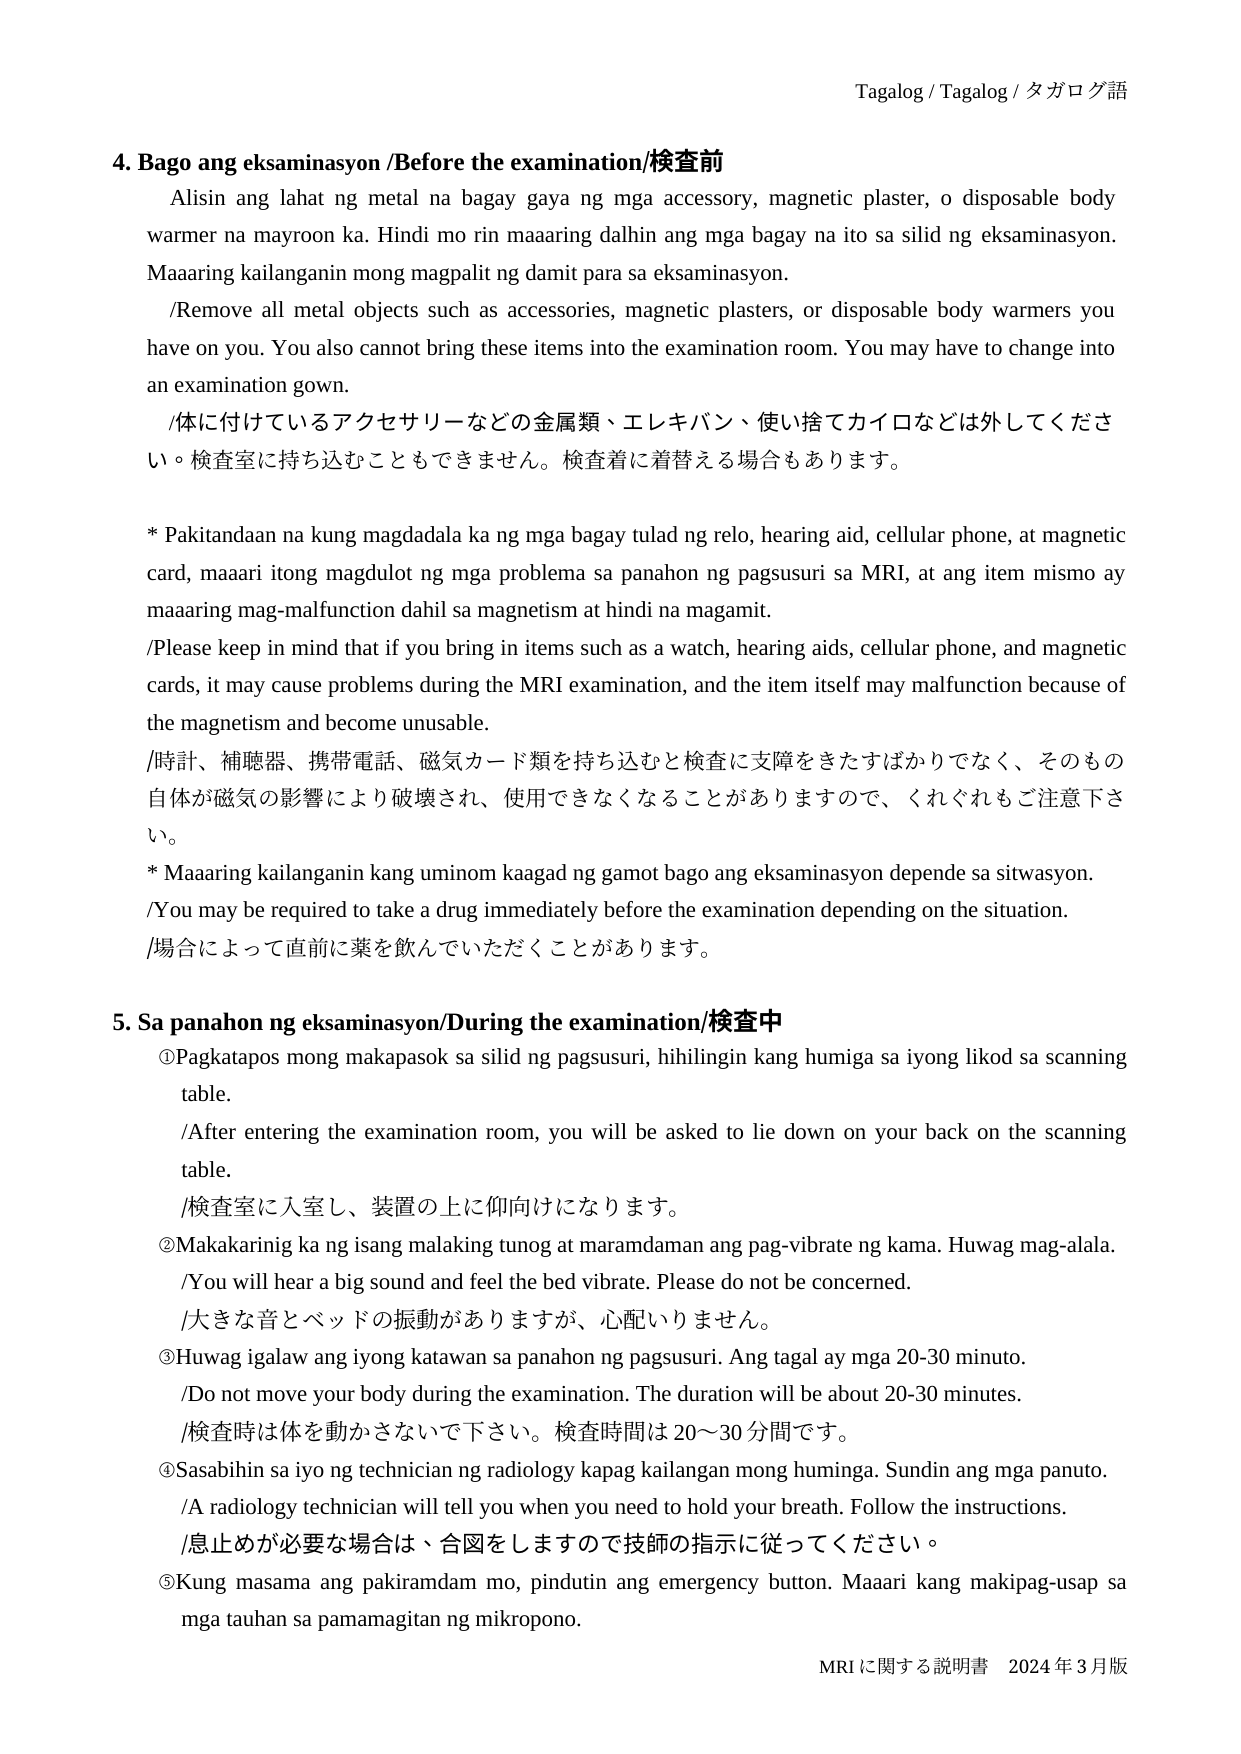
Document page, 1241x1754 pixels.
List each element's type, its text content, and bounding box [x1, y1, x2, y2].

text /大きな音とベッドの振動がありますが、心配いりません。 [181, 1300, 1128, 1337]
text 5. Sa panahon ng eksaminasyon/During the examination/検査中 [112, 1003, 1128, 1037]
text Alisin ang lahat ng metal na bagay gaya ng mga accessory, magnetic plaster, o disposable body warmer na mayroon ka. Hindi mo rin maaaring dalhin ang mga bagay na ito sa silid ng eksaminasyon. Maaaring kailanganin mong magpalit ng damit para sa eksaminasyon. [147, 178, 1117, 291]
text ①Pagkatapos mong makapasok sa silid ng pagsusuri, hihilingin kang humiga sa iyong likod sa scanning table. [158, 1037, 1128, 1112]
text /You will hear a big sound and feel the bed vibrate. Please do not be concerned. [181, 1262, 1128, 1300]
text /A radiology technician will tell you when you need to hold your breath. Follow the instructions. [181, 1487, 1128, 1525]
text ②Makakarinig ka ng isang malaking tunog at maramdaman ang pag-vibrate ng kama. Huwag mag-alala. [158, 1225, 1128, 1262]
text /場合によって直前に薬を飲んでいただくことがあります。 [147, 928, 1057, 966]
text /Remove all metal objects such as accessories, magnetic plasters, or disposable body warmers you have on you. You also cannot bring these items into the examination room. You may have to change into an examination gown. [147, 291, 1117, 403]
text /After entering the examination room, you will be asked to lie down on your back on the scanning table. [181, 1112, 1128, 1187]
text ④Sasabihin sa iyo ng technician ng radiology kapag kailangan mong huminga. Sundin ang mga panuto. [158, 1450, 1128, 1487]
text * Maaaring kailanganin kang uminom kaagad ng gamot bago ang eksaminasyon depende sa sitwasyon. [147, 853, 1128, 891]
text /検査室に入室し、装置の上に仰向けになります。 [181, 1187, 1128, 1225]
text /検査時は体を動かさないで下さい。検査時間は20～30分間です。 [181, 1412, 1128, 1450]
text * Pakitandaan na kung magdadala ka ng mga bagay tulad ng relo, hearing aid, cellular phone, at magnetic card, maaari itong magdulot ng mga problema sa panahon ng pagsusuri sa MRI, at ang item mismo ay maaaring mag-malfunction dahil sa magnetism at hindi na magamit. [147, 516, 1128, 628]
text 4. Bago ang eksaminasyon /Before the examination/検査前 [112, 144, 1128, 178]
text /体に付けているアクセサリーなどの金属類、エレキバン、使い捨てカイロなどは外してください。検査室に持ち込むこともできません。検査着に着替える場合もあります。 [147, 403, 1117, 478]
text ③Huwag igalaw ang iyong katawan sa panahon ng pagsusuri. Ang tagal ay mga 20-30 minuto. [158, 1337, 1128, 1375]
text /時計、補聴器、携帯電話、磁気カード類を持ち込むと検査に支障をきたすばかりでなく、そのもの自体が磁気の影響により破壊され、使用できなくなることがありますので、くれぐれもご注意下さい。 [147, 741, 1128, 853]
text /息止めが必要な場合は、合図をしますので技師の指示に従ってください。 [181, 1525, 1128, 1562]
text /You may be required to take a drug immediately before the examination depending on the situation. [147, 891, 1128, 928]
text /Do not move your body during the examination. The duration will be about 20-30 minutes. [181, 1375, 1128, 1412]
text ⑤Kung masama ang pakiramdam mo, pindutin ang emergency button. Maaari kang makipag-usap sa mga tauhan sa pamamagitan ng mikropono. [158, 1562, 1128, 1637]
text /Please keep in mind that if you bring in items such as a watch, hearing aids, cellular phone, and magnetic cards, it may cause problems during the MRI examination, and the item itself may malfunction because of the magnetism and become unusable. [147, 628, 1128, 741]
